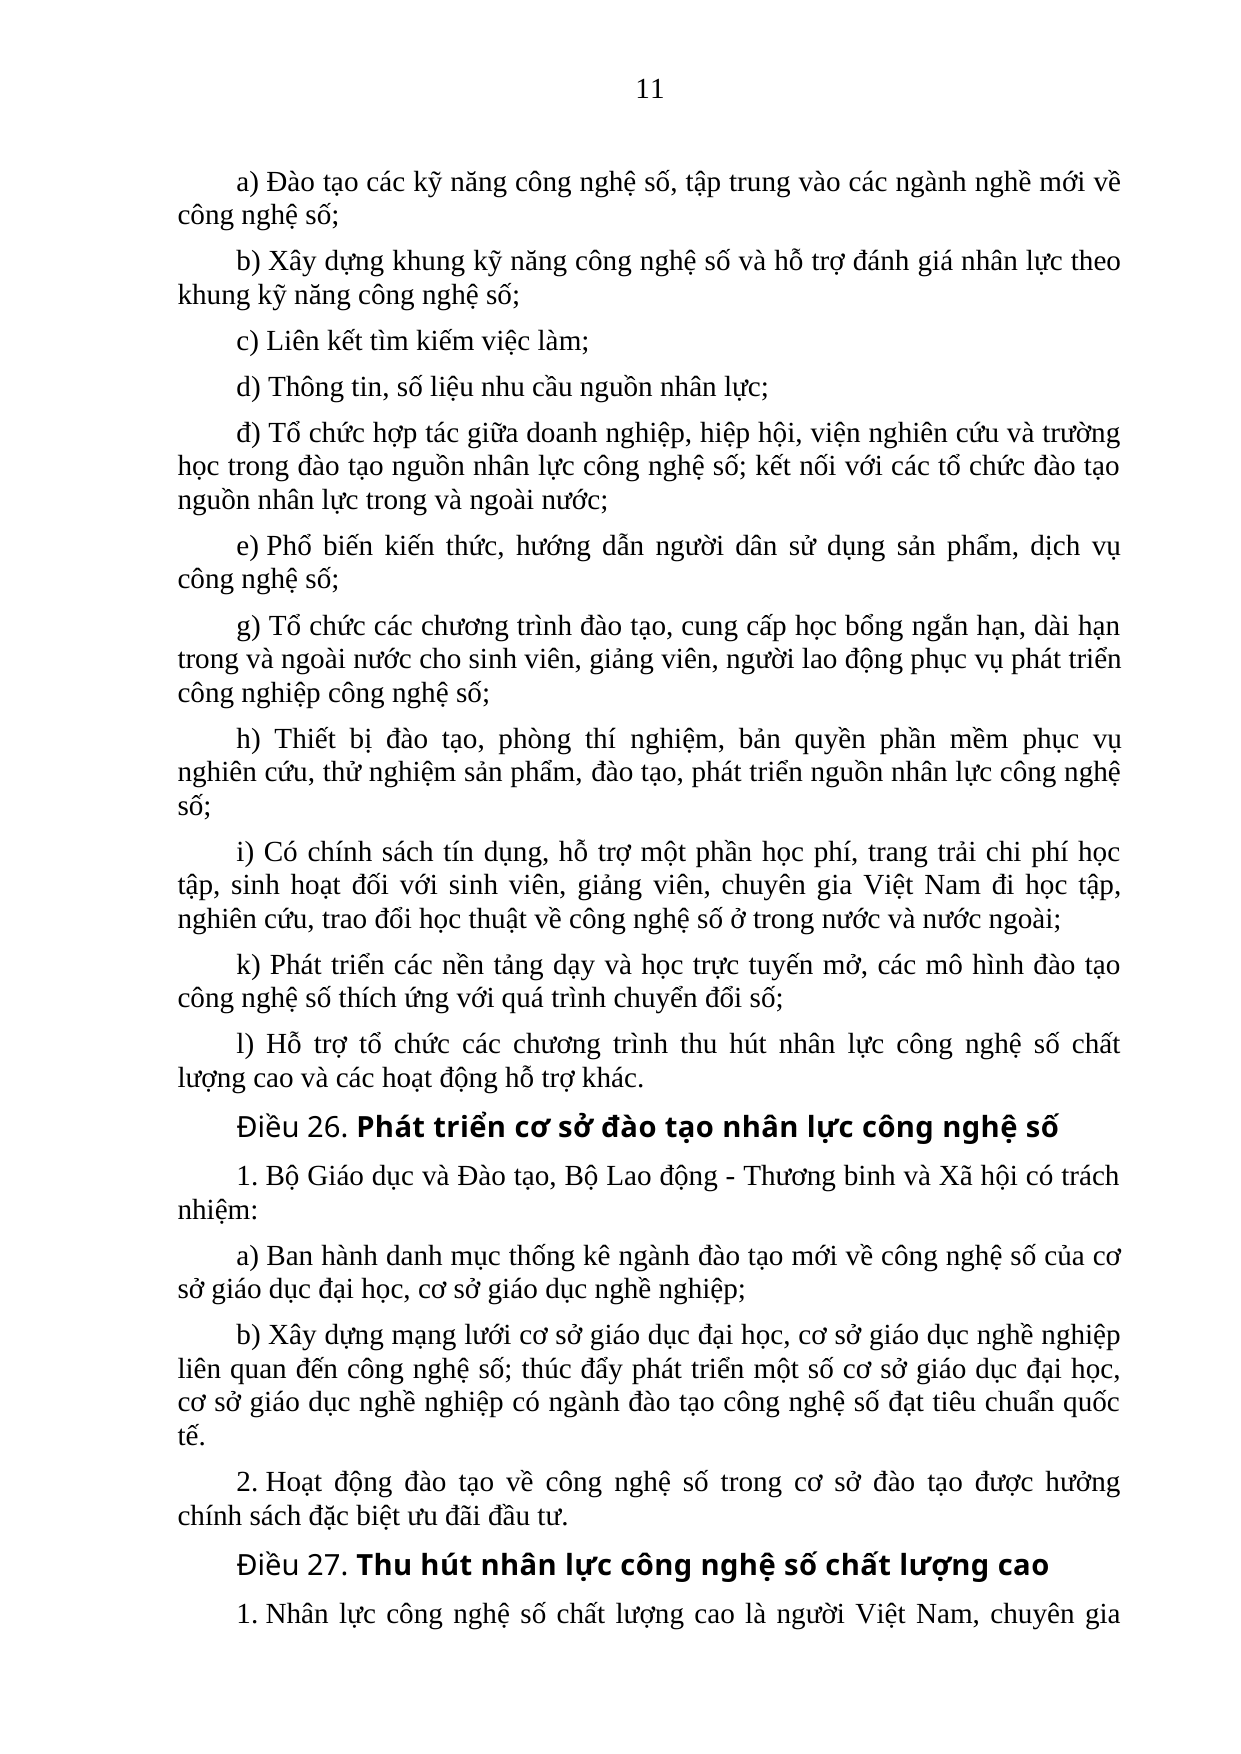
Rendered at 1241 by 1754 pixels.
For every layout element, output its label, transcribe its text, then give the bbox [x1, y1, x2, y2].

text đ) Tổ chức hợp tác giữa doanh nghiệp, hiệp hội, viện nghiên cứu và trường học trong đào tạo nguồn nhân lực công nghệ số; kết nối với các tổ chức đào tạo nguồn nhân lực trong và ngoài nước; [177, 415, 1122, 516]
text Hoạt động đào tạo về công nghệ số trong cơ sở đào tạo được hưởng chính sách đặc biệt ưu đãi đầu tư. [177, 1464, 1122, 1531]
text Xây dựng khung kỹ năng công nghệ số và hỗ trợ đánh giá nhân lực theo khung kỹ năng công nghệ số; [177, 243, 1122, 310]
text i) Có chính sách tín dụng, hỗ trợ một phần học phí, trang trải chi phí học tập, sinh hoạt đối với sinh viên, giảng viên, chuyên gia Việt Nam đi học tập, nghiên cứu, trao đổi học thuật về công nghệ số ở trong nước và nước ngoài; [177, 834, 1122, 934]
text Thông tin, số liệu nhu cầu nguồn nhân lực; [177, 369, 1122, 402]
text Thu hút nhân lực công nghệ số chất lượng cao [177, 1544, 1122, 1583]
text k) Phát triển các nền tảng dạy và học trực tuyến mở, các mô hình đào tạo công nghệ số thích ứng với quá trình chuyển đổi số; [177, 947, 1122, 1014]
text l) Hỗ trợ tổ chức các chương trình thu hút nhân lực công nghệ số chất lượng cao và các hoạt động hỗ trợ khác. [177, 1027, 1122, 1094]
text Đào tạo các kỹ năng công nghệ số, tập trung vào các ngành nghề mới về công nghệ số; [177, 164, 1122, 231]
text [177, 1596, 1122, 1629]
text Phát triển cơ sở đào tạo nhân lực công nghệ số [177, 1106, 1122, 1146]
text h) Thiết bị đào tạo, phòng thí nghiệm, bản quyền phần mềm phục vụ nghiên cứu, thử nghiệm sản phẩm, đào tạo, phát triển nguồn nhân lực công nghệ số; [177, 721, 1122, 821]
text g) Tổ chức các chương trình đào tạo, cung cấp học bổng ngắn hạn, dài hạn trong và ngoài nước cho sinh viên, giảng viên, người lao động phục vụ phát triển công nghiệp công nghệ số; [177, 608, 1122, 708]
text Xây dựng mạng lưới cơ sở giáo dục đại học, cơ sở giáo dục nghề nghiệp liên quan đến công nghệ số; thúc đẩy phát triển một số cơ sở giáo dục đại học, cơ sở giáo dục nghề nghiệp có ngành đào tạo công nghệ số đạt tiêu chuẩn quốc tế. [177, 1317, 1122, 1452]
text Ban hành danh mục thống kê ngành đào tạo mới về công nghệ số của cơ sở giáo dục đại học, cơ sở giáo dục nghề nghiệp; [177, 1238, 1122, 1305]
text Liên kết tìm kiếm việc làm; [177, 323, 1122, 356]
text Phổ biến kiến thức, hướng dẫn người dân sử dụng sản phẩm, dịch vụ công nghệ số; [177, 528, 1122, 595]
text Bộ Giáo dục và Đào tạo, Bộ Lao động - Thương binh và Xã hội có trách nhiệm: [177, 1158, 1122, 1225]
